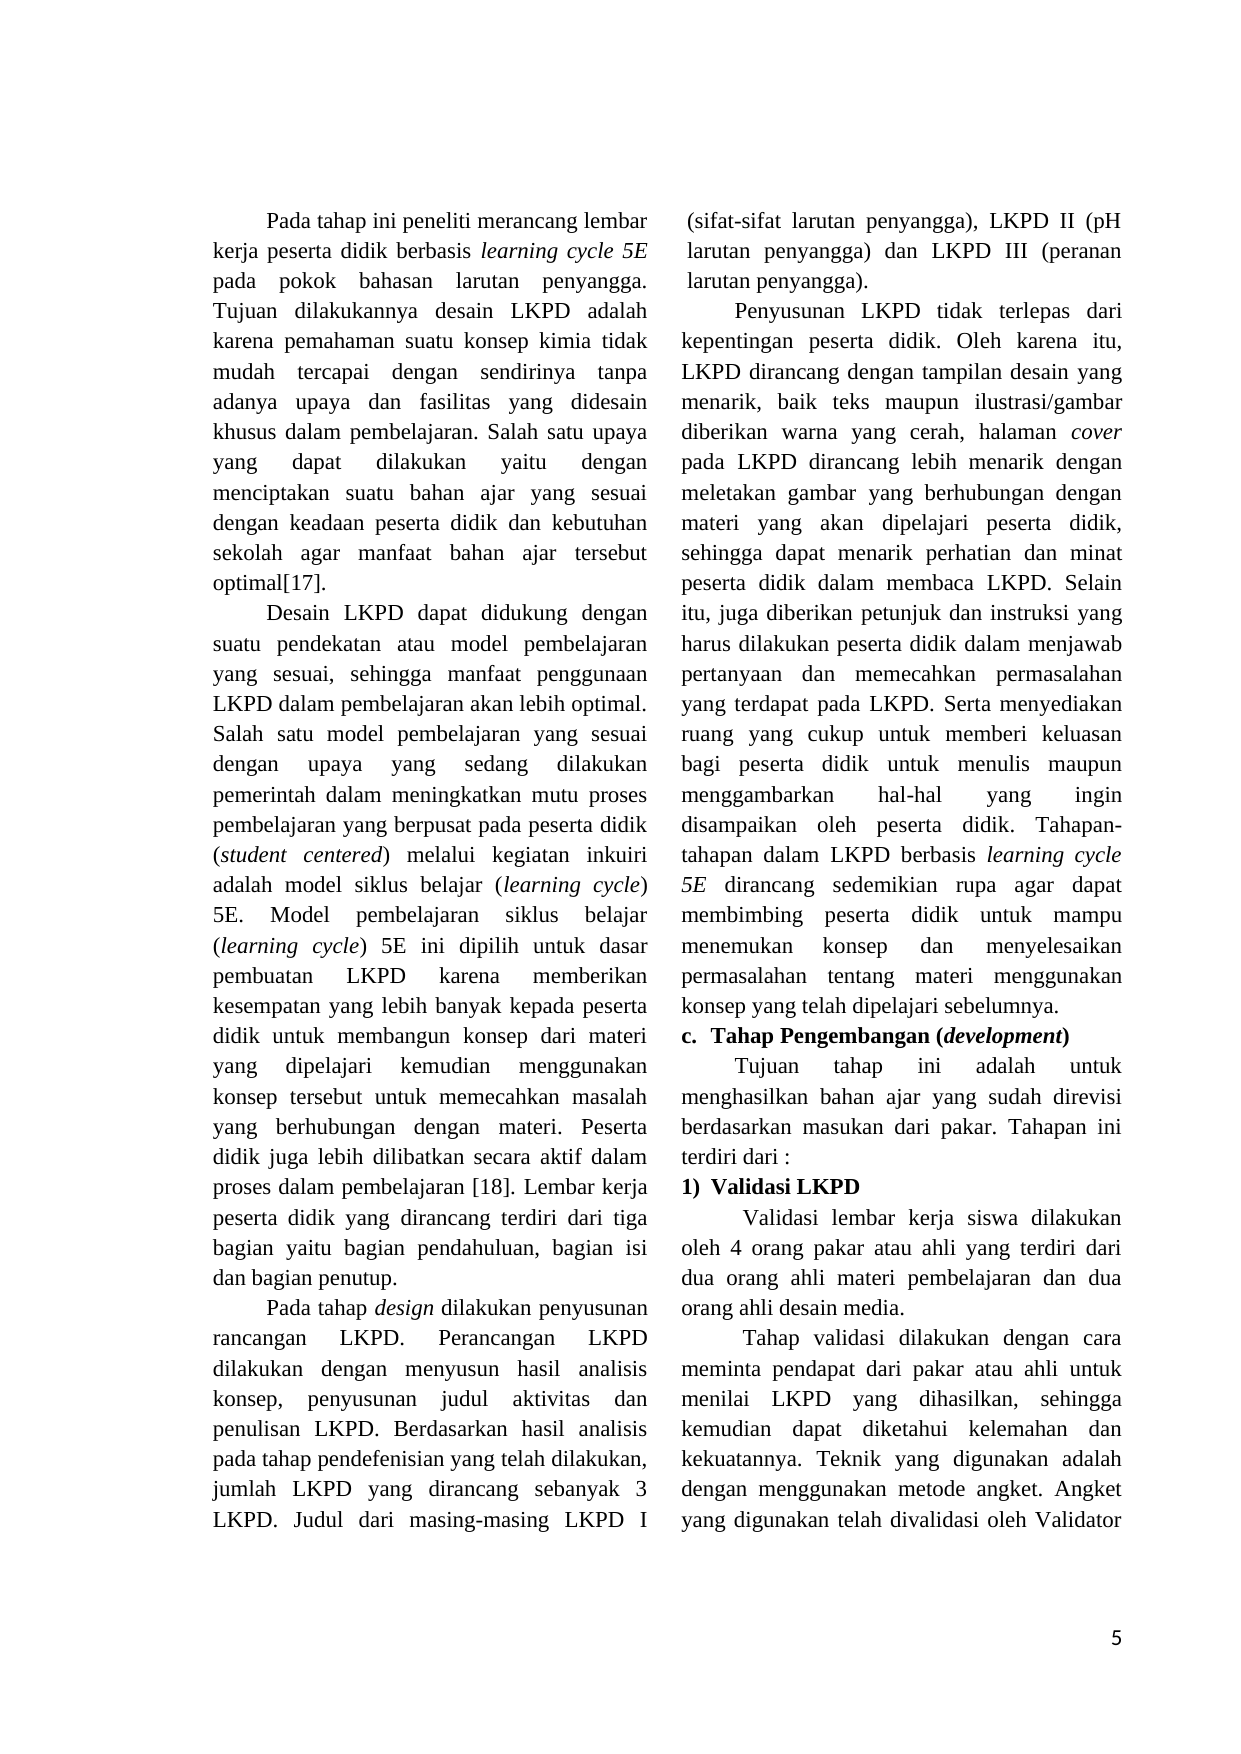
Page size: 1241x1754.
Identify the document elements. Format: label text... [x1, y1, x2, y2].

list Pada tahap ini peneliti merancang lembar kerja peserta didik berbasis learning cycle 5E pada pokok bahasan larutan penyangga. Tujuan dilakukannya desain LKPD adalah karena pemahaman suatu konsep kimia tidak mudah tercapai dengan sendirinya tanpa adanya upaya dan fasilitas yang didesain khusus dalam pembelajaran. Salah satu upaya yang dapat dilakukan yaitu dengan menciptakan suatu bahan ajar yang sesuai dengan keadaan peserta didik dan kebutuhan sekolah agar manfaat bahan ajar tersebut optimal[17]. [213, 207, 648, 596]
list Pada tahap design dilakukan penyusunan rancangan LKPD. Perancangan LKPD dilakukan dengan menyusun hasil analisis konsep, penyusunan judul aktivitas dan penulisan LKPD. Berdasarkan hasil analisis pada tahap pendefenisian yang telah dilakukan, jumlah LKPD yang dirancang sebanyak 3 LKPD. Judul dari masing-masing LKPD I (sifat-sifat larutan penyangga), LKPD II (pH larutan penyangga) dan LKPD III (peranan larutan penyangga). [213, 1294, 648, 1532]
list Tahap Pengembangan (development) [681, 1022, 1122, 1049]
list Pada tahap design dilakukan penyusunan rancangan LKPD. Perancangan LKPD dilakukan dengan menyusun hasil analisis konsep, penyusunan judul aktivitas dan penulisan LKPD. Berdasarkan hasil analisis pada tahap pendefenisian yang telah dilakukan, jumlah LKPD yang dirancang sebanyak 3 LKPD. Judul dari masing-masing LKPD I (sifat-sifat larutan penyangga), LKPD II (pH larutan penyangga) dan LKPD III (peranan larutan penyangga). [687, 207, 1122, 293]
list Validasi LKPD [681, 1173, 1122, 1200]
list Penyusunan LKPD tidak terlepas dari kepentingan peserta didik. Oleh karena itu, LKPD dirancang dengan tampilan desain yang menarik, baik teks maupun ilustrasi/gambar diberikan warna yang cerah, halaman cover pada LKPD dirancang lebih menarik dengan meletakan gambar yang berhubungan dengan materi yang akan dipelajari peserta didik, sehingga dapat menarik perhatian dan minat peserta didik dalam membaca LKPD. Selain itu, juga diberikan petunjuk dan instruksi yang harus dilakukan peserta didik dalam menjawab pertanyaan dan memecahkan permasalahan yang terdapat pada LKPD. Serta menyediakan ruang yang cukup untuk memberi keluasan bagi peserta didik untuk menulis maupun menggambarkan hal-hal yang ingin disampaikan oleh peserta didik. Tahapan-tahapan dalam LKPD berbasis learning cycle 5E dirancang sedemikian rupa agar dapat membimbing peserta didik untuk mampu menemukan konsep dan menyelesaikan permasalahan tentang materi menggunakan konsep yang telah dipelajari sebelumnya. [681, 297, 1122, 1018]
list Desain LKPD dapat didukung dengan suatu pendekatan atau model pembelajaran yang sesuai, sehingga manfaat penggunaan LKPD dalam pembelajaran akan lebih optimal. Salah satu model pembelajaran yang sesuai dengan upaya yang sedang dilakukan pemerintah dalam meningkatkan mutu proses pembelajaran yang berpusat pada peserta didik (student centered) melalui kegiatan inkuiri adalah model siklus belajar (learning cycle) 5E. Model pembelajaran siklus belajar (learning cycle) 5E ini dipilih untuk dasar pembuatan LKPD karena memberikan kesempatan yang lebih banyak kepada peserta didik untuk membangun konsep dari materi yang dipelajari kemudian menggunakan konsep tersebut untuk memecahkan masalah yang berhubungan dengan materi. Peserta didik juga lebih dilibatkan secara aktif dalam proses dalam pembelajaran [18]. Lembar kerja peserta didik yang dirancang terdiri dari tiga bagian yaitu bagian pendahuluan, bagian isi dan bagian penutup. [213, 599, 648, 1290]
list Validasi lembar kerja siswa dilakukan oleh 4 orang pakar atau ahli yang terdiri dari dua orang ahli materi pembelajaran dan dua orang ahli desain media. [681, 1204, 1122, 1321]
list Tujuan tahap ini adalah untuk menghasilkan bahan ajar yang sudah direvisi berdasarkan masukan dari pakar. Tahapan ini terdiri dari : [681, 1053, 1122, 1169]
